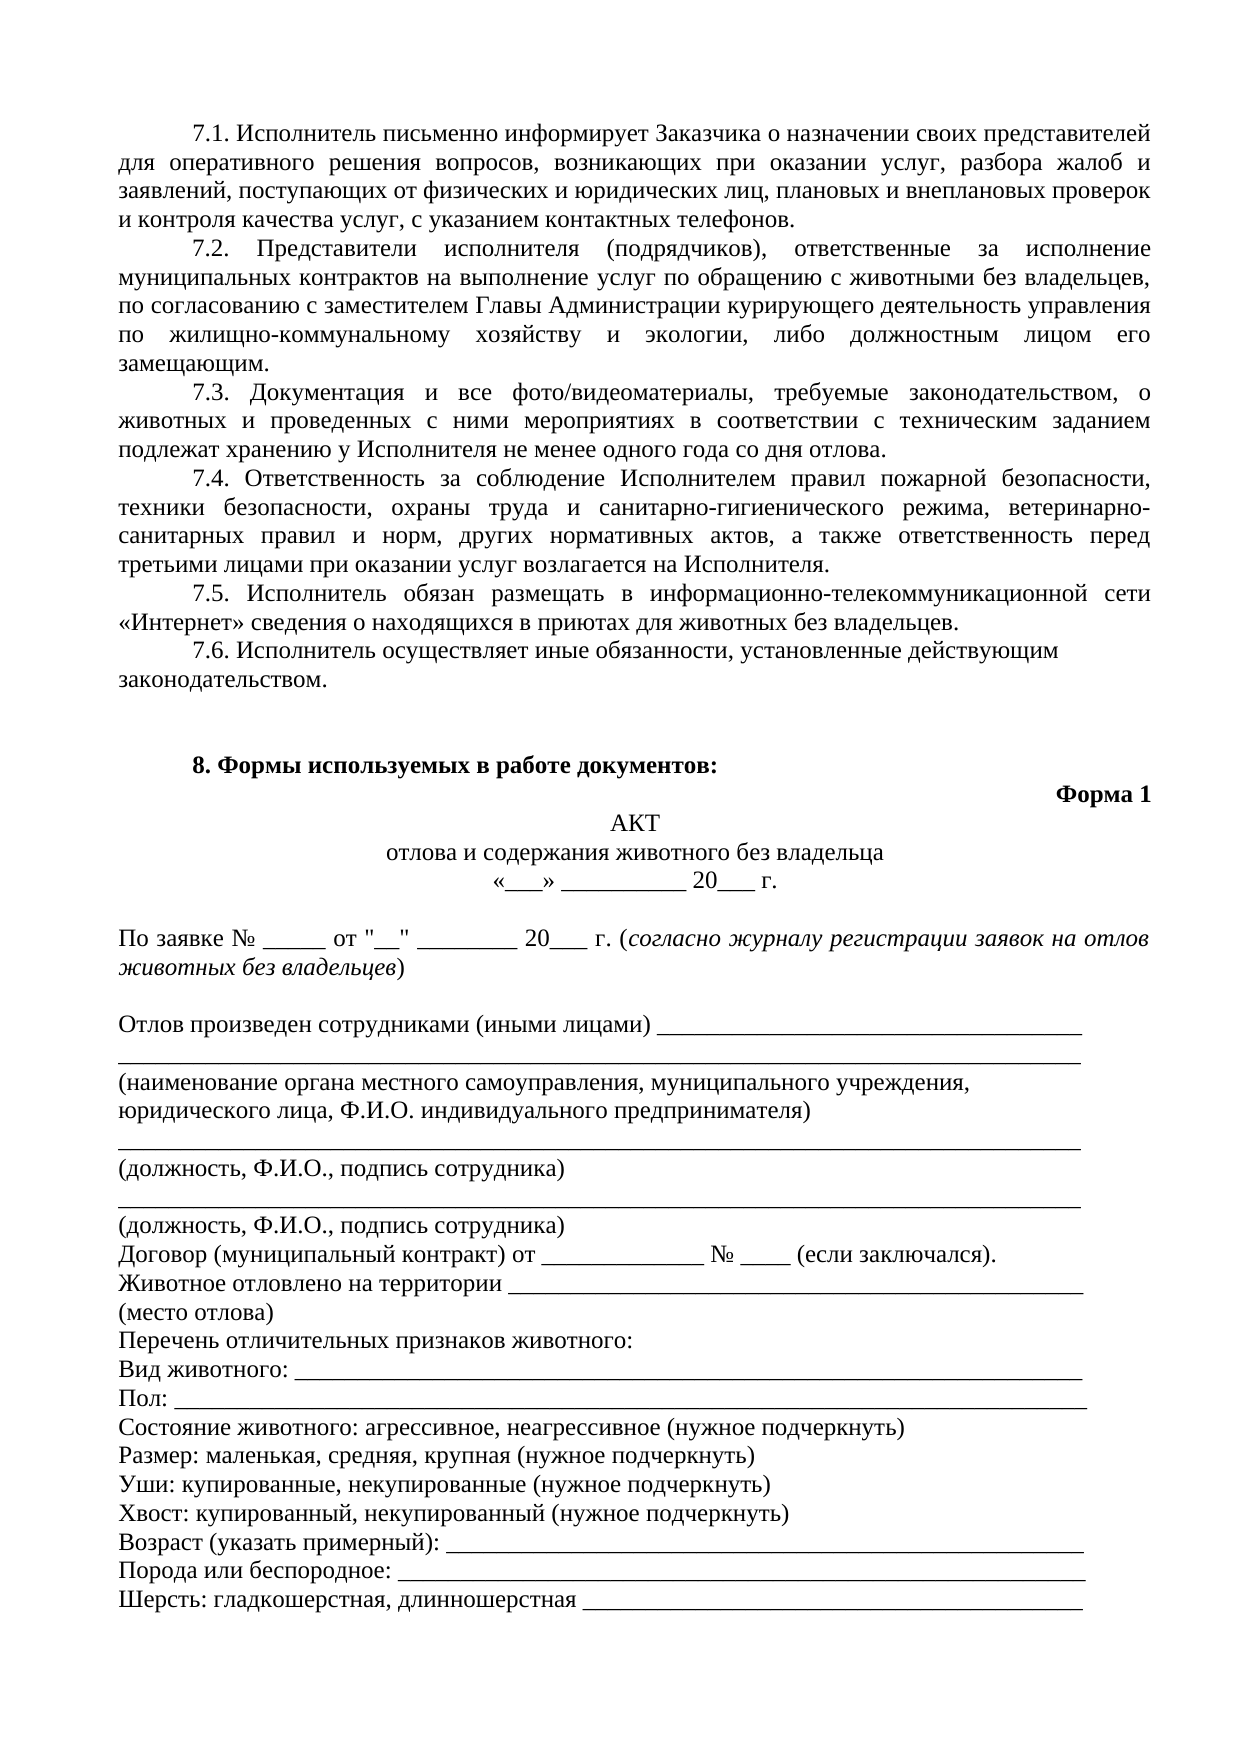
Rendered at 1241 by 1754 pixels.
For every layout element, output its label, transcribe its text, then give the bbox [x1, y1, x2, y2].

text 7.6. Исполнитель осуществляет иные обязанности, установленные действующим [118, 636, 1152, 664]
text _____________________________________________________________________________ [118, 1124, 1152, 1153]
text Пол: _________________________________________________________________________ [118, 1383, 1152, 1412]
text Договор (муниципальный контракт) от _____________ № ____ (если заключался). [118, 1239, 1152, 1268]
text (место отлова) [118, 1297, 1152, 1326]
text 7.5. Исполнитель обязан размещать в информационно-телекоммуникационной сети «Интернет» сведения о находящихся в приютах для животных без владельцев. [118, 578, 1152, 636]
text Возраст (указать примерный): ___________________________________________________ [118, 1527, 1152, 1556]
text (наименование органа местного самоуправления, муниципального учреждения, [118, 1067, 1152, 1096]
text Перечень отличительных признаков животного: [118, 1326, 1152, 1354]
text 8. Формы используемых в работе документов: [118, 751, 1152, 779]
text Порода или беспородное: _______________________________________________________ [118, 1556, 1152, 1584]
text 7.4. Ответственность за соблюдение Исполнителем правил пожарной безопасности, техники безопасности, охраны труда и санитарно-гигиенического режима, ветеринарно-санитарных правил и норм, других нормативных актов, а также ответственность перед третьими лицами при оказании услуг возлагается на Исполнителя. [118, 463, 1152, 578]
text Отлов произведен сотрудниками (иными лицами) __________________________________ [118, 1009, 1152, 1038]
text 7.2. Представители исполнителя (подрядчиков), ответственные за исполнение муниципальных контрактов на выполнение услуг по обращению с животными без владельцев, по согласованию с заместителем Главы Администрации курирующего деятельность управления по жилищно-коммунальному хозяйству и экологии, либо должностным лицом его замещающим. [118, 233, 1152, 377]
text «___» __________ 20___ г. [118, 866, 1152, 894]
text юридического лица, Ф.И.О. индивидуального предпринимателя) [118, 1096, 1152, 1124]
text _____________________________________________________________________________ [118, 1038, 1152, 1067]
text отлова и содержания животного без владельца [118, 837, 1152, 866]
text Уши: купированные, некупированные (нужное подчеркнуть) [118, 1469, 1152, 1498]
text Размер: маленькая, средняя, крупная (нужное подчеркнуть) [118, 1441, 1152, 1469]
text (должность, Ф.И.О., подпись сотрудника) [118, 1211, 1152, 1239]
text Шерсть: гладкошерстная, длинношерстная ________________________________________ [118, 1584, 1152, 1613]
text Форма 1 [118, 779, 1152, 808]
text Хвост: купированный, некупированный (нужное подчеркнуть) [118, 1498, 1152, 1527]
text законодательством. [118, 664, 1152, 693]
text 7.3. Документация и все фото/видеоматериалы, требуемые законодательством, о животных и проведенных с ними мероприятиях в соответствии с техническим заданием подлежат хранению у Исполнителя не менее одного года со дня отлова. [118, 377, 1152, 463]
text 7.1. Исполнитель письменно информирует Заказчика о назначении своих представителей для оперативного решения вопросов, возникающих при оказании услуг, разбора жалоб и заявлений, поступающих от физических и юридических лиц, плановых и внеплановых проверок и контроля качества услуг, с указанием контактных телефонов. [118, 118, 1152, 233]
text Состояние животного: агрессивное, неагрессивное (нужное подчеркнуть) [118, 1412, 1152, 1441]
text АКТ [118, 808, 1152, 837]
text По заявке № _____ от "__" ________ 20___ г. (согласно журналу регистрации заявок на отлов животных без владельцев) [118, 923, 1152, 981]
text Вид животного: _______________________________________________________________ [118, 1354, 1152, 1383]
text _____________________________________________________________________________ [118, 1182, 1152, 1211]
text Животное отловлено на территории ______________________________________________ [118, 1268, 1152, 1297]
text (должность, Ф.И.О., подпись сотрудника) [118, 1153, 1152, 1182]
